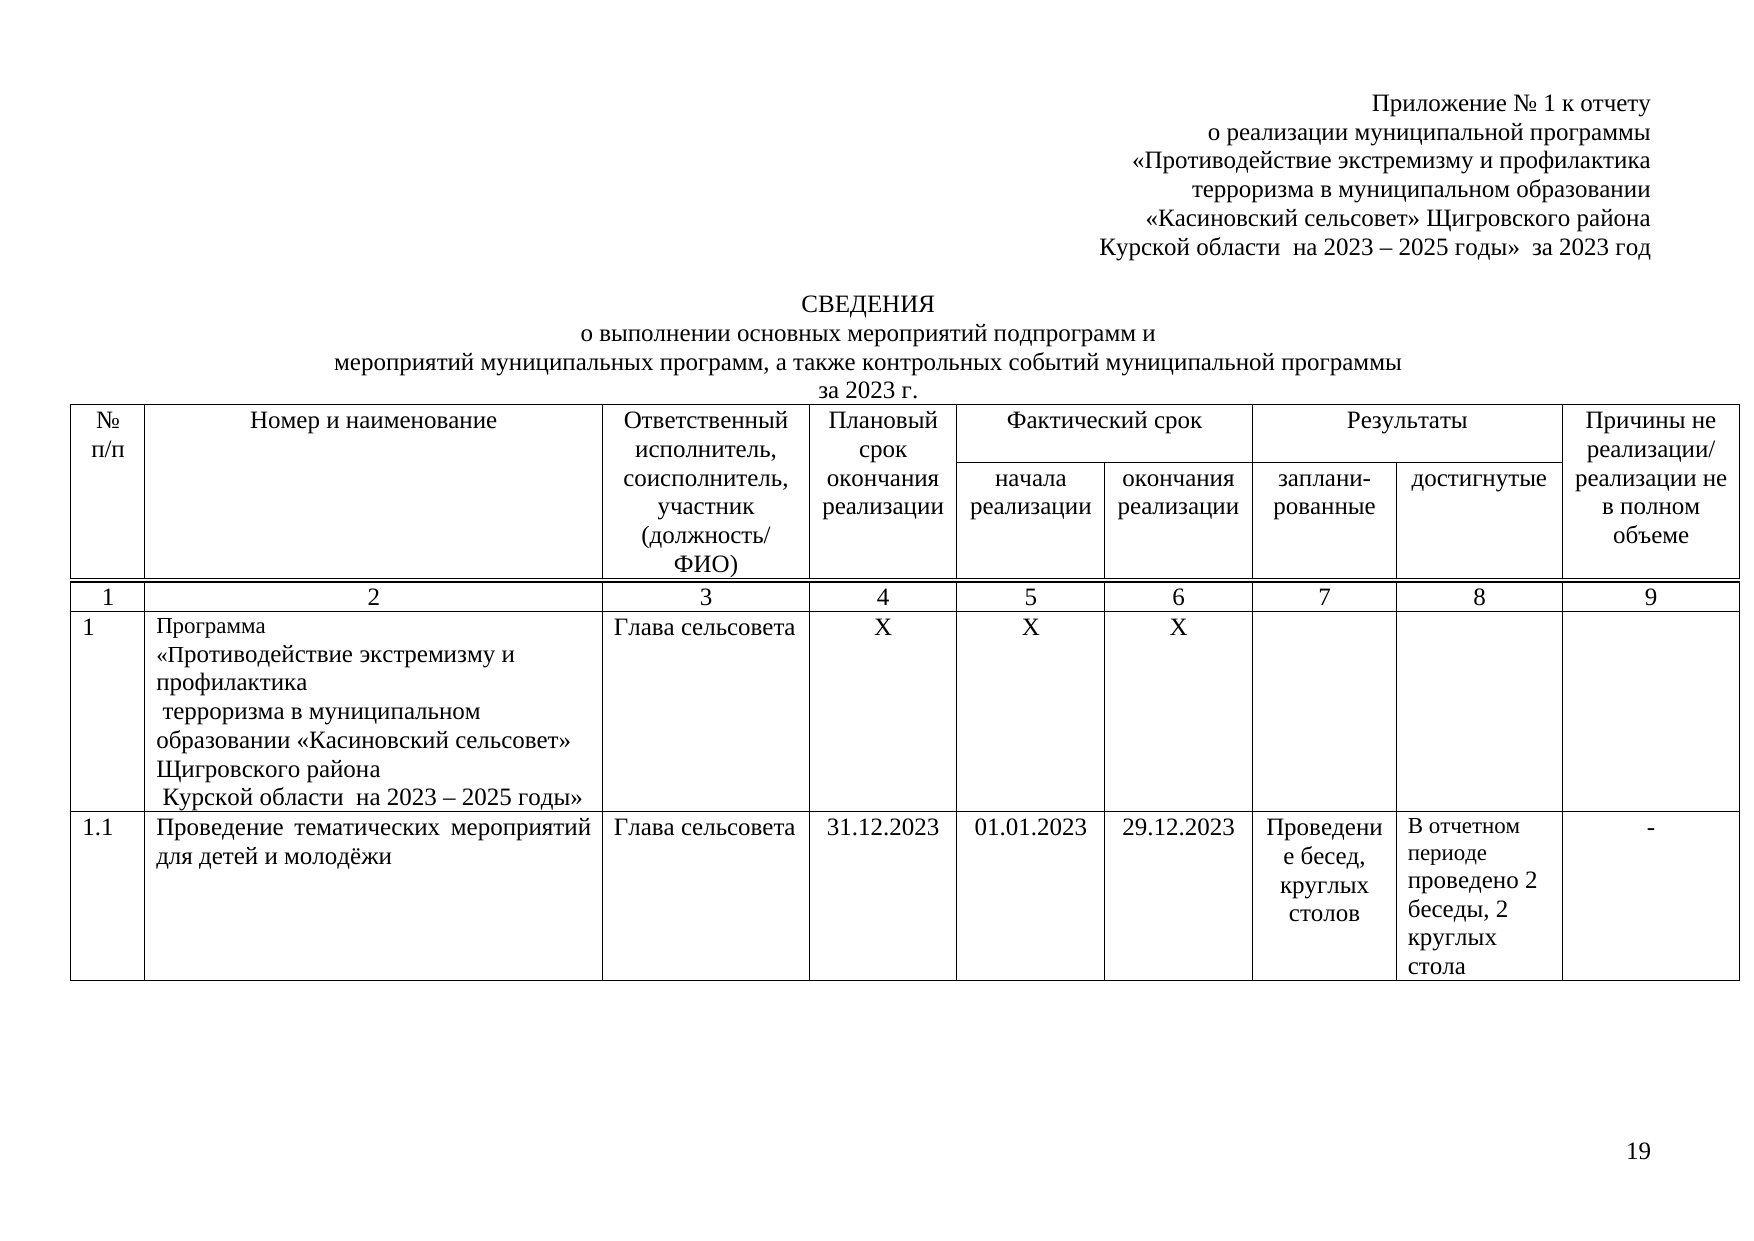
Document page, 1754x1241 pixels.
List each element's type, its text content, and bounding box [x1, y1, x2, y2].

text СВЕДЕНИЯ [86, 289, 1651, 318]
table_cell окончания реализации [1105, 463, 1252, 578]
table_cell Глава сельсовета [603, 812, 809, 980]
text за 2023 г. [86, 375, 1651, 404]
table_header 8 [1397, 583, 1562, 611]
table_cell Х [1105, 612, 1252, 811]
table_cell [1563, 612, 1739, 811]
table_header 5 [957, 583, 1104, 611]
table_cell начала реализации [957, 463, 1104, 578]
table_cell 29.12.2023 [1105, 812, 1252, 980]
table_cell Х [957, 612, 1104, 811]
table_header 4 [810, 583, 956, 611]
table_cell [1253, 612, 1396, 811]
text о реализации муниципальной программы [86, 117, 1651, 145]
table_header 6 [1105, 583, 1252, 611]
table_cell - [1563, 812, 1739, 980]
text Приложение № 1 к отчету [86, 88, 1651, 117]
text «Противодействие экстремизму и профилактика [86, 145, 1651, 174]
table_header Номер и наименование [145, 405, 602, 578]
table_cell 31.12.2023 [810, 812, 956, 980]
table_cell Х [810, 612, 956, 811]
table_cell Глава сельсовета [603, 612, 809, 811]
table_cell Программа «Противодействие экстремизму и профилактика терроризма в муниципальном образовании «Касиновский сельсовет» Щигровского района Курской области на 2023 – 2025 годы» [145, 612, 602, 811]
text о выполнении основных мероприятий подпрограмм и [86, 318, 1651, 347]
table_header Фактический срок [957, 405, 1252, 462]
table_cell заплани-рованные [1253, 463, 1396, 578]
table_cell 1.1 [71, 812, 144, 980]
table_cell Проведение тематических мероприятий для детей и молодёжи [145, 812, 602, 980]
table_cell [1397, 612, 1562, 811]
table_header Ответственный исполнитель, соисполнитель, участник (должность/ ФИО) [603, 405, 809, 578]
table_cell 1 [71, 612, 144, 811]
table_header 2 [145, 583, 602, 611]
table_header Результаты [1253, 405, 1562, 462]
table_header 3 [603, 583, 809, 611]
table_cell достигнутые [1397, 463, 1562, 578]
text «Касиновский сельсовет» Щигровского района [86, 203, 1651, 232]
table_cell В отчетном периоде проведено 2 беседы, 2 круглых стола [1397, 812, 1562, 980]
table_cell 01.01.2023 [957, 812, 1104, 980]
table_header № п/п [71, 405, 144, 578]
text Курской области на 2023 – 2025 годы» за 2023 год [86, 232, 1651, 260]
table_header Плановый срок окончания реализации [810, 405, 956, 578]
table_header 7 [1253, 583, 1396, 611]
table_header 9 [1563, 583, 1739, 611]
text терроризма в муниципальном образовании [86, 174, 1651, 203]
table_cell Проведение бесед, круглых столов [1253, 812, 1396, 980]
table_header 1 [71, 583, 144, 611]
table_header Причины не реализации/ реализации не в полном объеме [1563, 405, 1739, 578]
text мероприятий муниципальных программ, а также контрольных событий муниципальной программы [86, 347, 1651, 375]
